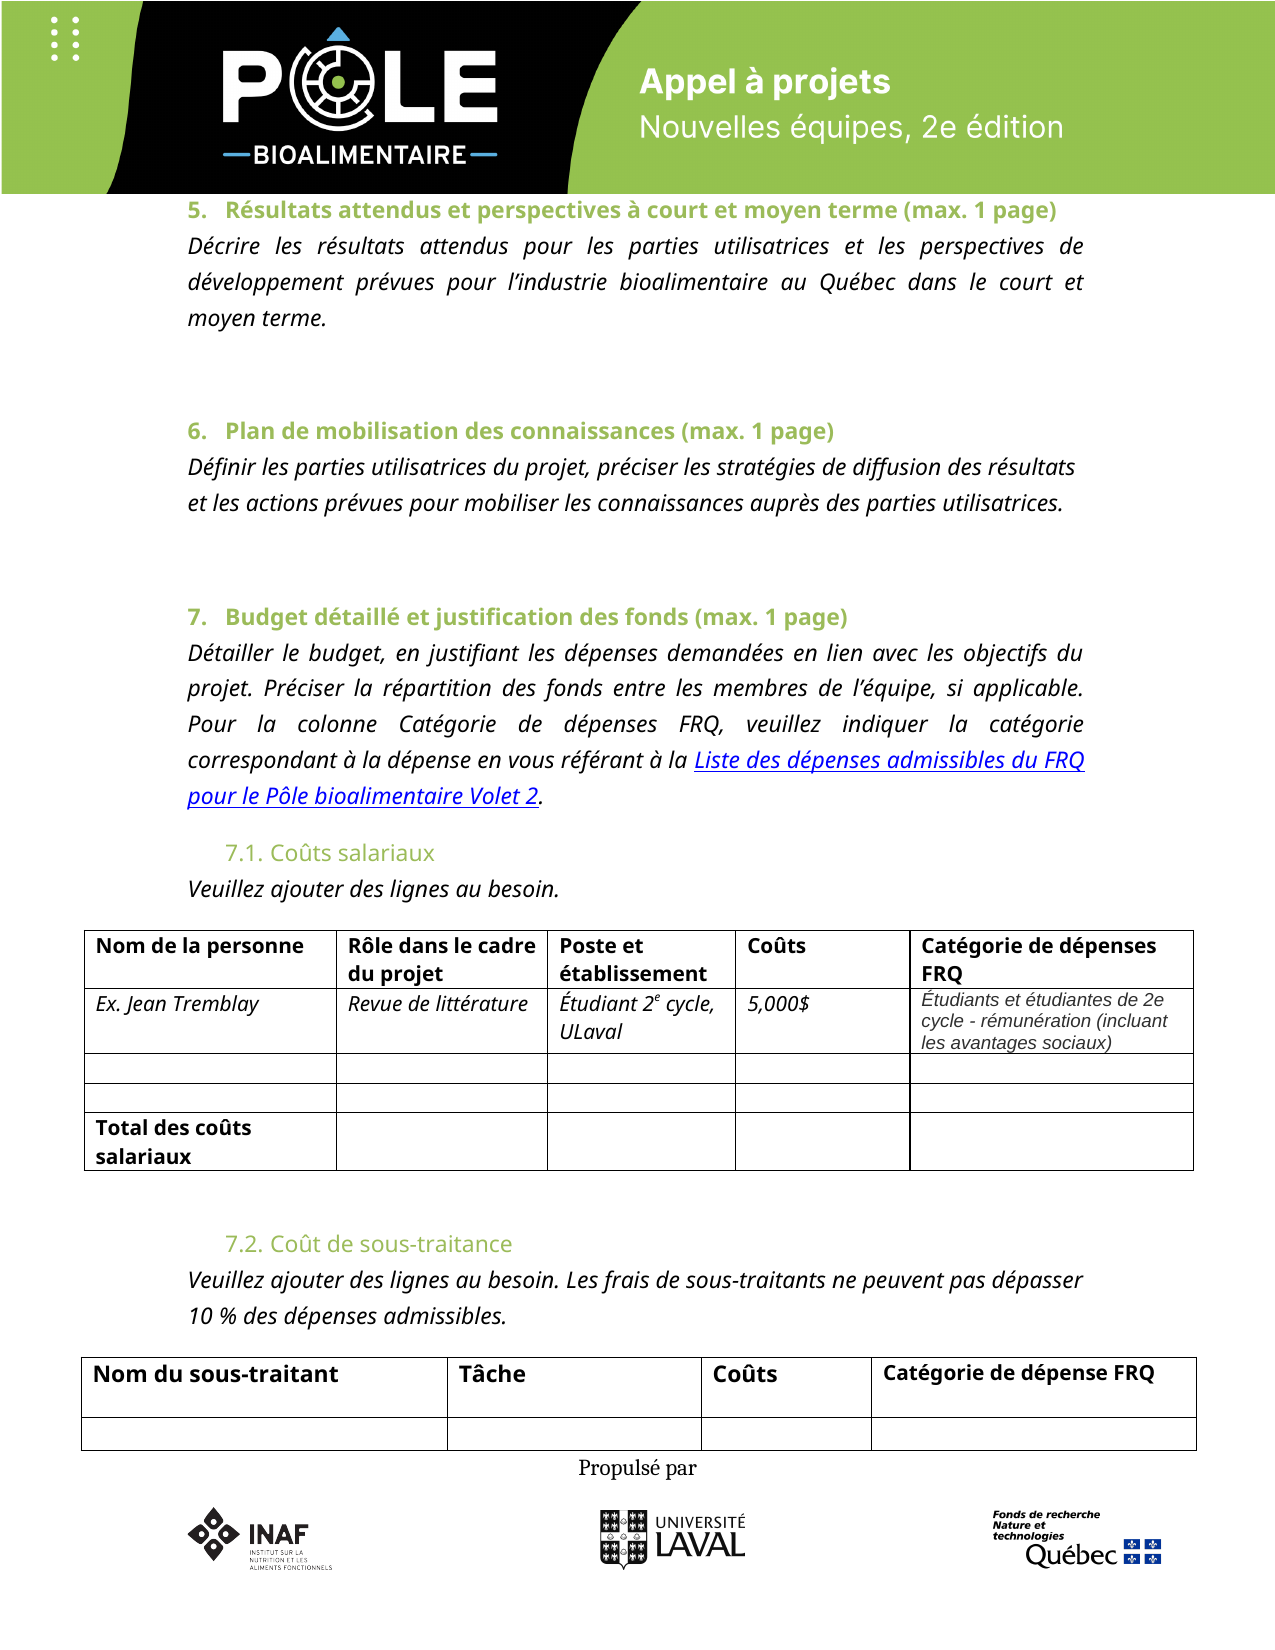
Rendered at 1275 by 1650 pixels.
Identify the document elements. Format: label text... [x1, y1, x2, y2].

table_cell [736, 1054, 909, 1083]
table_cell [85, 1084, 336, 1112]
table_cell Étudiants et étudiantes de 2e cycle - rémunération (incluant les avantages sociaux) [911, 989, 1193, 1053]
table_header Poste et établissement [548, 931, 735, 988]
text Détailler le budget, en justifiant les dépenses demandées en lien avec les objectifs du projet. Préciser la répartition des fonds entre les membres de l’équipe, si applicable. Pour la colonne Catégorie de dépenses FRQ, veuillez indiquer la catégorie correspondant à la dépense en vous référant à la Liste des dépenses admissibles du FRQ pour le Pôle bioalimentaire Volet 2. [187, 636, 1087, 811]
subtitle Coûts salariaux [225, 837, 1087, 868]
subtitle Budget détaillé et justification des fonds (max. 1 page) [187, 601, 1087, 632]
table_cell [82, 1418, 447, 1449]
table_header Nom du sous-traitant [82, 1358, 447, 1417]
table_cell 5,000$ [736, 989, 909, 1053]
table_cell [548, 1113, 735, 1170]
table_header Catégorie de dépense FRQ [872, 1358, 1196, 1417]
picture [1, 1, 1275, 194]
table_cell [911, 1113, 1193, 1170]
table_cell [548, 1054, 735, 1083]
table_cell [85, 1054, 336, 1083]
table_header Coûts [702, 1358, 871, 1417]
text Décrire les résultats attendus pour les parties utilisatrices et les perspectives de développement prévues pour l’industrie bioalimentaire au Québec dans le court et moyen terme. [187, 230, 1087, 333]
table_cell [911, 1084, 1193, 1112]
subtitle Résultats attendus et perspectives à court et moyen terme (max. 1 page) [187, 194, 1087, 225]
table_cell Étudiant 2e cycle, ULaval [548, 989, 735, 1053]
table_header Coûts [736, 931, 909, 988]
table_header Rôle dans le cadre du projet [337, 931, 547, 988]
text Définir les parties utilisatrices du projet, préciser les stratégies de diffusion des résultats et les actions prévues pour mobiliser les connaissances auprès des parties utilisatrices. [187, 451, 1087, 518]
table_cell [702, 1418, 871, 1449]
table_cell [736, 1084, 909, 1112]
subtitle Plan de mobilisation des connaissances (max. 1 page) [187, 415, 1087, 446]
table_header Catégorie de dépenses FRQ [911, 931, 1193, 988]
table_cell Ex. Jean Tremblay [85, 989, 336, 1053]
table_cell Revue de littérature [337, 989, 547, 1053]
table_cell [448, 1418, 701, 1449]
table_cell Total des coûts salariaux [85, 1113, 336, 1170]
table_header Tâche [448, 1358, 701, 1417]
table_header Nom de la personne [85, 931, 336, 988]
table_cell [736, 1113, 909, 1170]
table_cell [337, 1084, 547, 1112]
picture [990, 1508, 1163, 1570]
picture [600, 1510, 745, 1570]
subtitle Coût de sous-traitance [225, 1228, 1087, 1259]
table_cell [548, 1084, 735, 1112]
table_cell [911, 1054, 1193, 1083]
picture [187, 1507, 332, 1570]
text Veuillez ajouter des lignes au besoin. [187, 873, 1087, 904]
table_cell [337, 1113, 547, 1170]
table_cell [872, 1418, 1196, 1449]
table_cell [337, 1054, 547, 1083]
text Veuillez ajouter des lignes au besoin. Les frais de sous-traitants ne peuvent pas dépasser 10 % des dépenses admissibles. [187, 1264, 1087, 1331]
